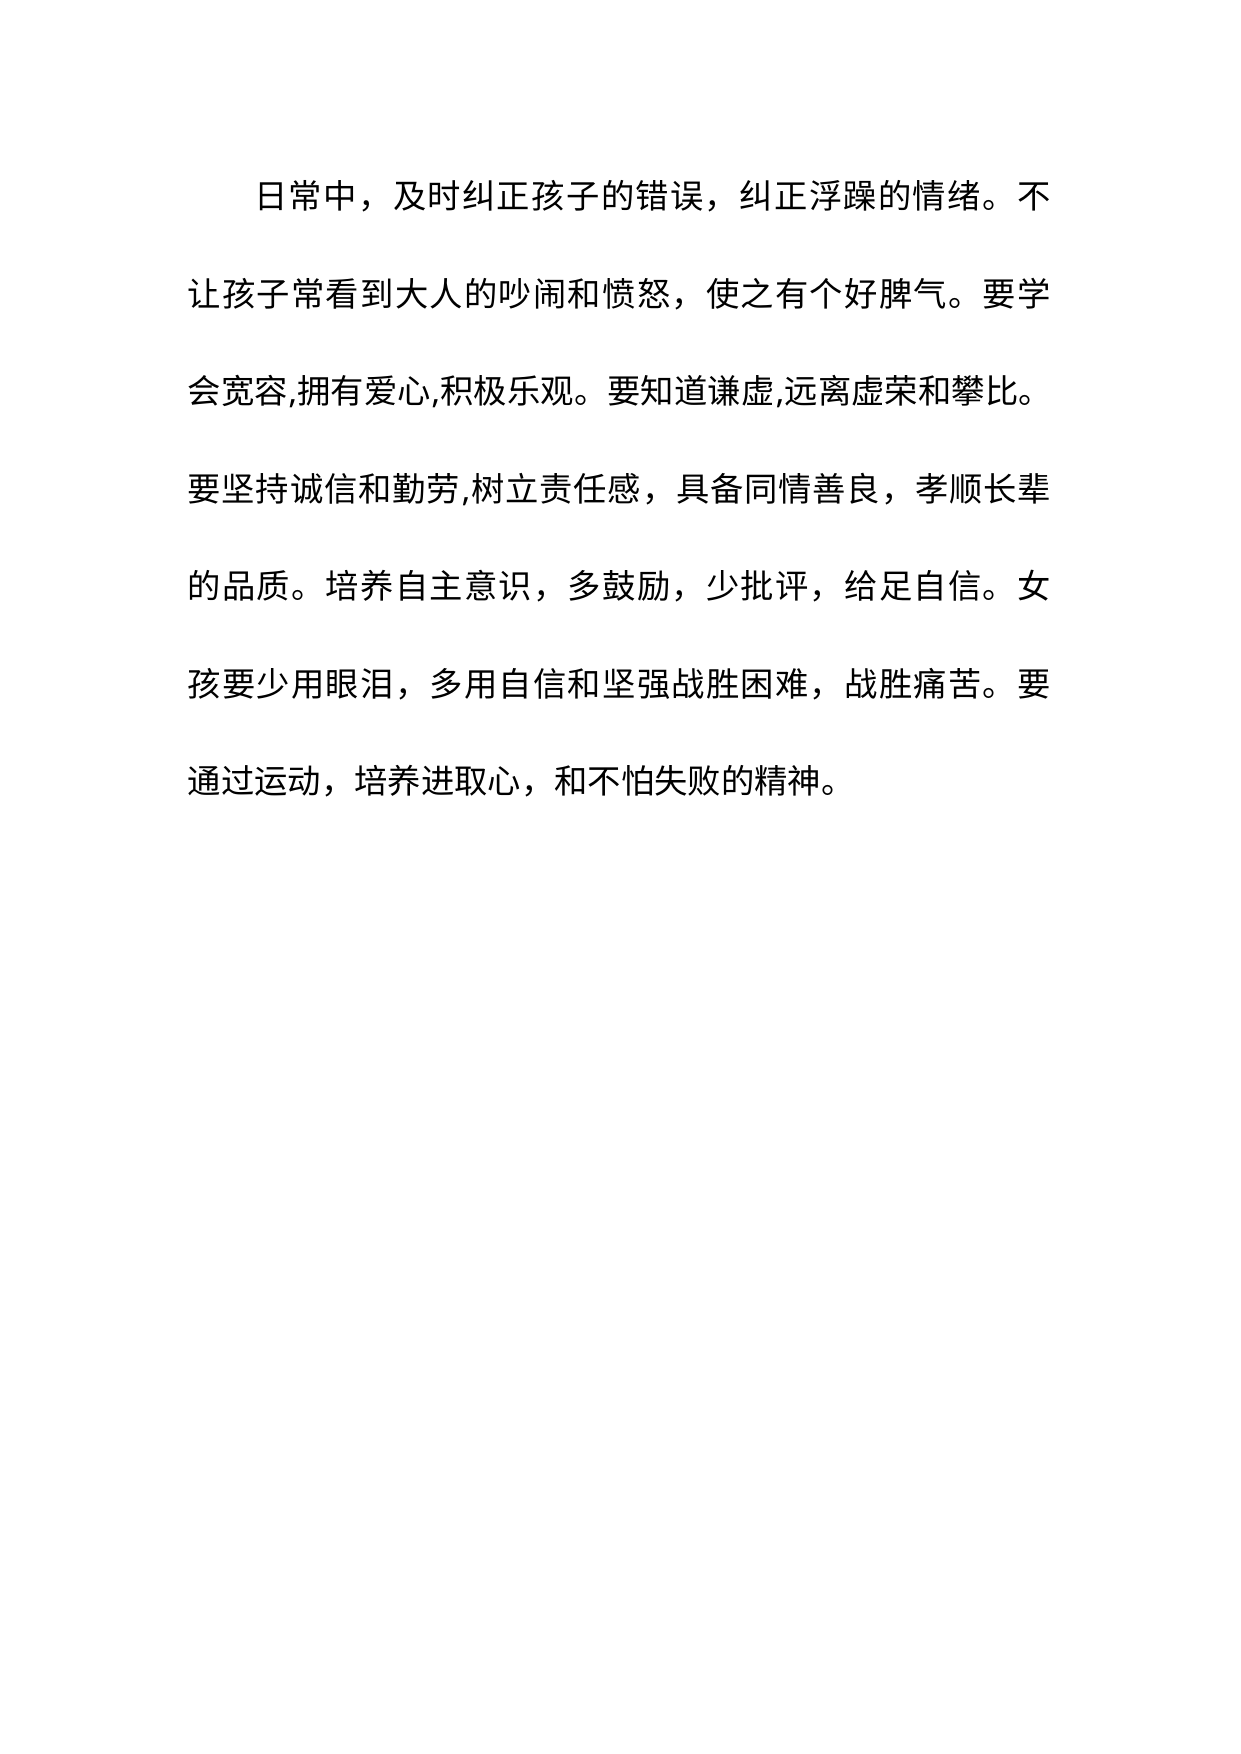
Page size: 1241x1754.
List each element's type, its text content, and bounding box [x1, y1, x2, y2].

text 日常中，及时纠正孩子的错误，纠正浮躁的情绪。不让孩子常看到大人的吵闹和愤怒，使之有个好脾气。要学会宽容,拥有爱心,积极乐观。要知道谦虚,远离虚荣和攀比。要坚持诚信和勤劳,树立责任感，具备同情善良，孝顺长辈的品质。培养自主意识，多鼓励，少批评，给足自信。女孩要少用眼泪，多用自信和坚强战胜困难，战胜痛苦。要通过运动，培养进取心，和不怕失败的精神。 [187, 162, 1053, 812]
